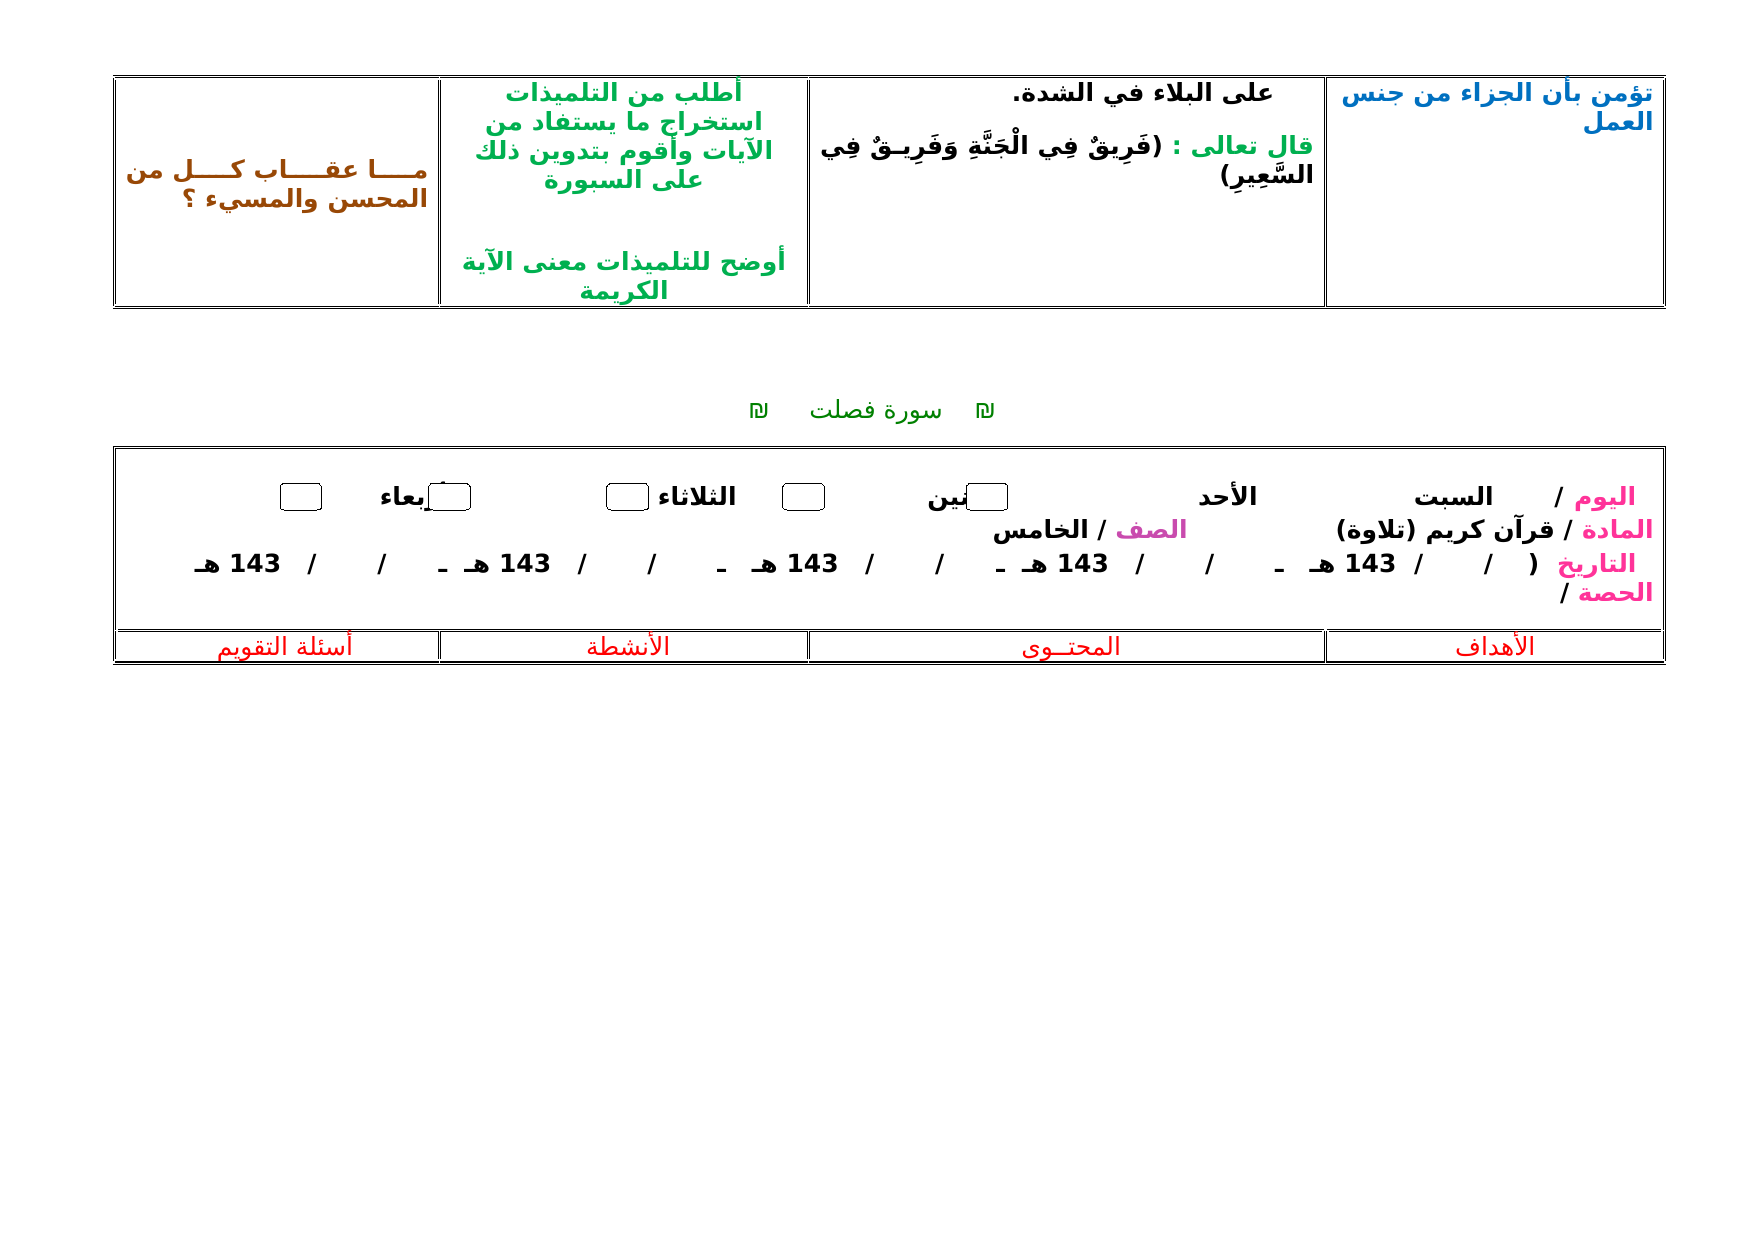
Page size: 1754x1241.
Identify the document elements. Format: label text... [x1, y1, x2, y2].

table_header اليوم / السبت الأحد الاثنين الثلاثاء الأربعاء المادة / قرآن كريم (تلاوة) الصف / الخامس التاريخ ( / / 143 هـ ـ / / 143 هـ ـ / / 143 هـ ـ / / 143 هـ ـ / / 143 هـ الحصة / [116, 449, 1663, 629]
table_cell الأنشطة [439, 632, 808, 661]
table_cell أسئلة التقويم [114, 629, 439, 661]
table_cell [114, 78, 439, 306]
table_cell الأهداف [1325, 629, 1665, 661]
text ₪ سورة فصلت ₪ [94, 395, 1650, 424]
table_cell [809, 78, 1324, 306]
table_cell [1327, 76, 1665, 306]
table_cell المحتــوى [809, 629, 1325, 661]
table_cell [439, 78, 808, 306]
